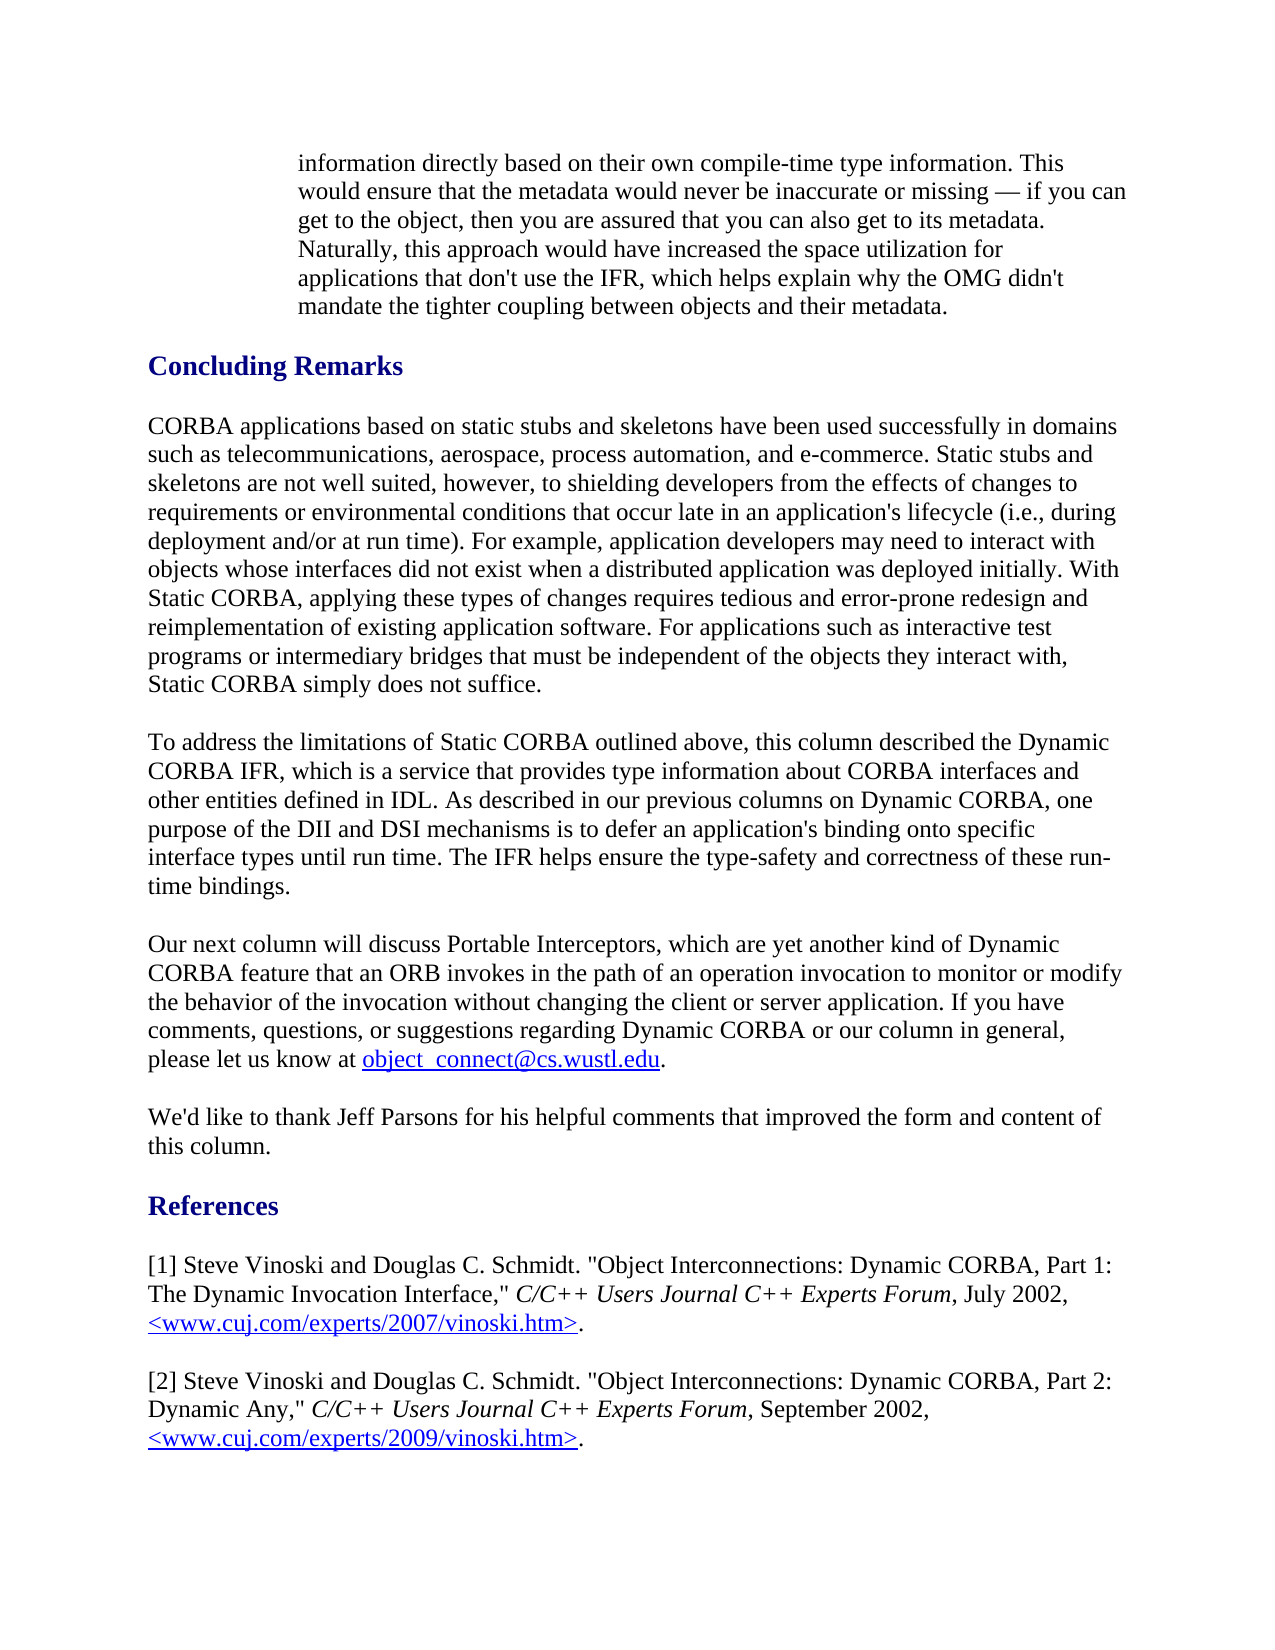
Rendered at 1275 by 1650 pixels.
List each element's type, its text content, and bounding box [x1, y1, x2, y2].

text [1] Steve Vinoski and Douglas C. Schmidt. "Object Interconnections: Dynamic CORBA, Part 1: The Dynamic Invocation Interface," C/C++ Users Journal C++ Experts Forum, July 2002, <www.cuj.com/experts/2007/vinoski.htm>. [148, 1250, 1127, 1337]
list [260, 148, 1127, 320]
text [2] Steve Vinoski and Douglas C. Schmidt. "Object Interconnections: Dynamic CORBA, Part 2: Dynamic Any," C/C++ Users Journal C++ Experts Forum, September 2002, <www.cuj.com/experts/2009/vinoski.htm>. [148, 1366, 1127, 1452]
text Concluding Remarks [148, 349, 1127, 382]
text CORBA applications based on static stubs and skeletons have been used successfully in domains such as telecommunications, aerospace, process automation, and e-commerce. Static stubs and skeletons are not well suited, however, to shielding developers from the effects of changes to requirements or environmental conditions that occur late in an application's lifecycle (i.e., during deployment and/or at run time). For example, application developers may need to interact with objects whose interfaces did not exist when a distributed application was deployed initially. With Static CORBA, applying these types of changes requires tedious and error-prone redesign and reimplementation of existing application software. For applications such as interactive test programs or intermediary bridges that must be independent of the objects they interact with, Static CORBA simply does not suffice. [148, 411, 1127, 698]
text References [148, 1189, 1127, 1221]
text To address the limitations of Static CORBA outlined above, this column described the Dynamic CORBA IFR, which is a service that provides type information about CORBA interfaces and other entities defined in IDL. As described in our previous columns on Dynamic CORBA, one purpose of the DII and DSI mechanisms is to defer an application's binding onto specific interface types until run time. The IFR helps ensure the type-safety and correctness of these run-time bindings. [148, 727, 1127, 900]
text Our next column will discuss Portable Interceptors, which are yet another kind of Dynamic CORBA feature that an ORB invokes in the path of an operation invocation to monitor or modify the behavior of the invocation without changing the client or server application. If you have comments, questions, or suggestions regarding Dynamic CORBA or our column in general, please let us know at object_connect@cs.wustl.edu. [148, 929, 1127, 1073]
text We'd like to thank Jeff Parsons for his helpful comments that improved the form and content of this column. [148, 1102, 1127, 1159]
